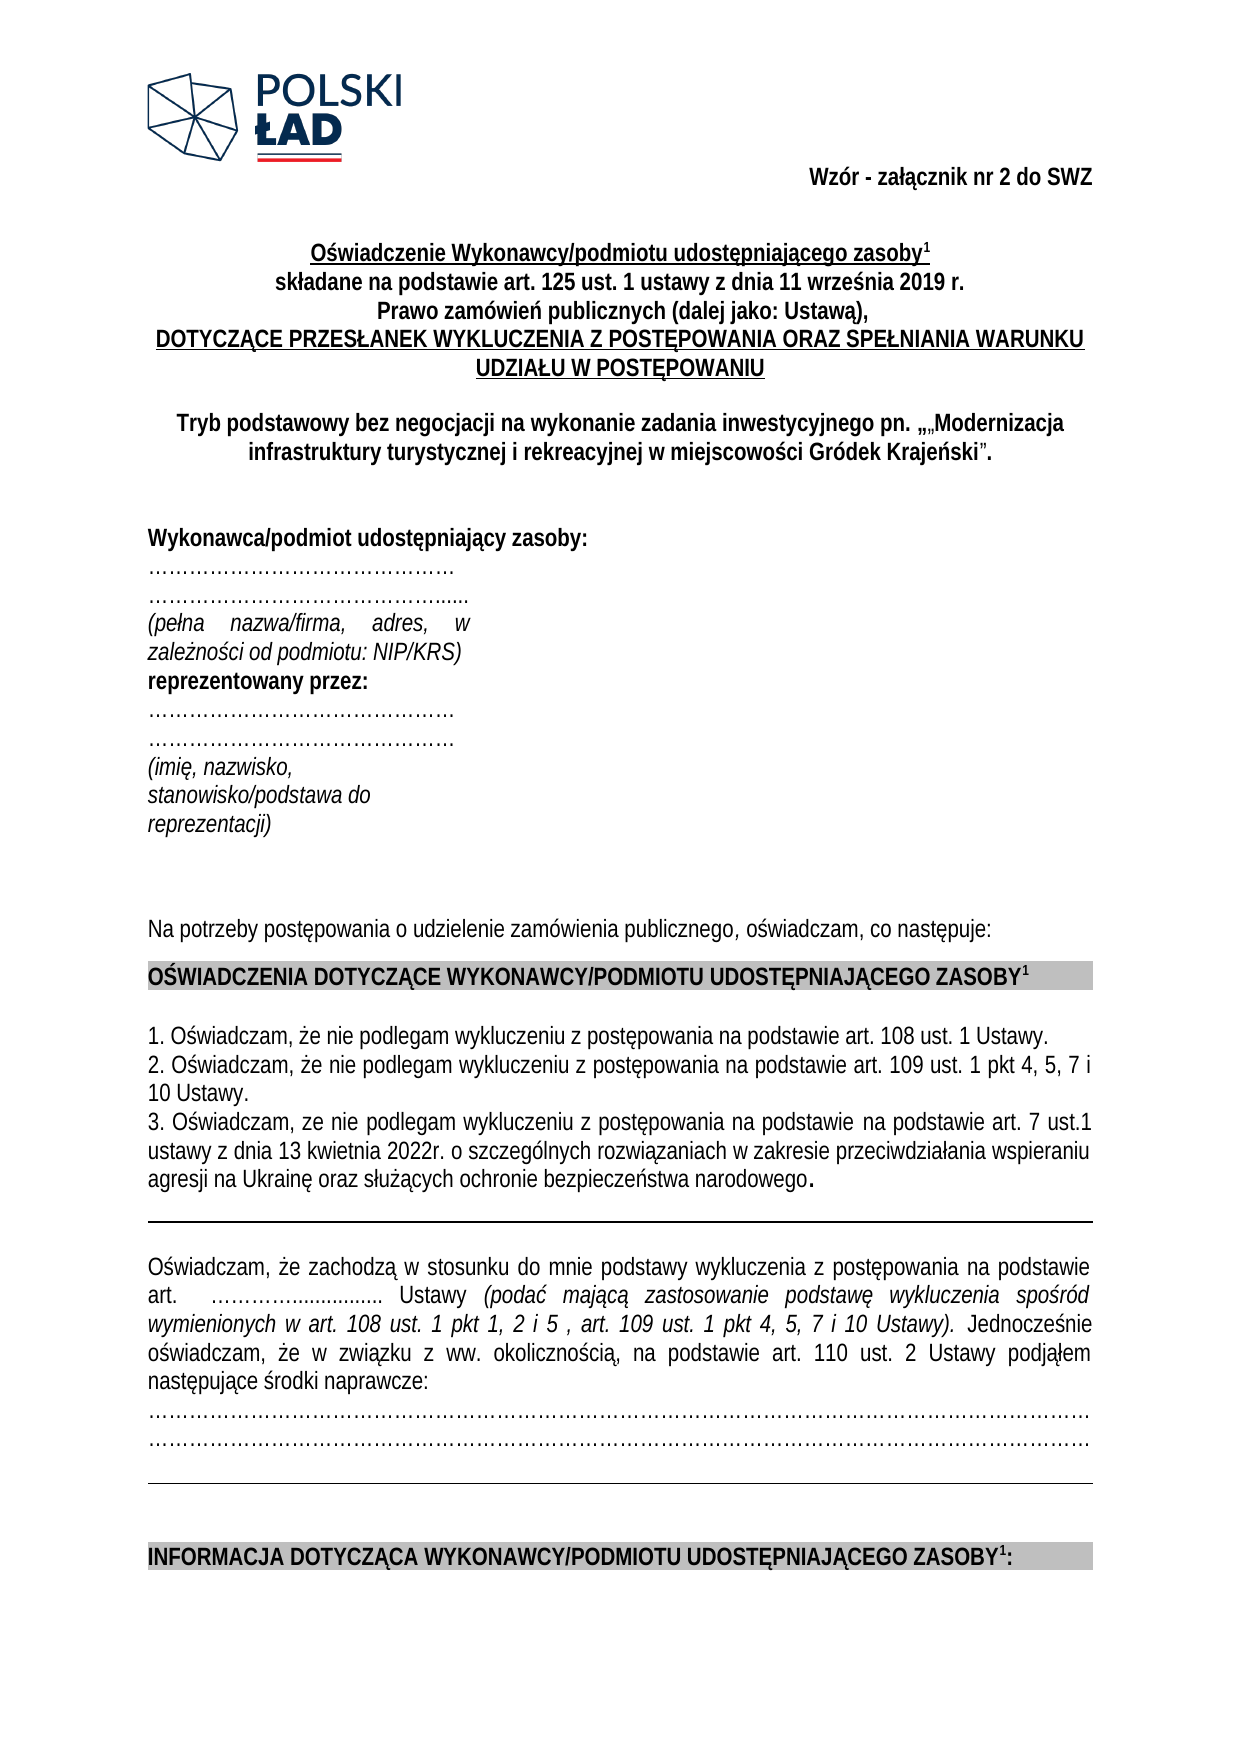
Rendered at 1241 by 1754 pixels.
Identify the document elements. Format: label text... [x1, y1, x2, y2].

text składane na podstawie art. 125 ust. 1 ustawy z dnia 11 września 2019 r. [148, 267, 1093, 296]
text Wzór - załącznik nr 2 do SWZ [148, 162, 1093, 191]
text OŚWIADCZENIA DOTYCZĄCE WYKONAWCY/PODMIOTU UDOSTĘPNIAJĄCEGO ZASOBY1 [148, 961, 1093, 990]
text Wykonawca/podmiot udostępniający zasoby: [148, 522, 1093, 551]
text Prawo zamówień publicznych (dalej jako: Ustawą), [148, 296, 1093, 324]
text reprezentowany przez: [148, 666, 1093, 694]
text (pełna nazwa/firma, adres, w zależności od podmiotu: NIP/KRS) [148, 608, 472, 666]
text 2. Oświadczam, że nie podlegam wykluczeniu z postępowania na podstawie art. 109 ust. 1 pkt 4, 5, 7 i 10 Ustawy. [148, 1050, 1093, 1107]
text Oświadczam, że zachodzą w stosunku do mnie podstawy wykluczenia z postępowania na podstawie art. …………................ Ustawy (podać mającą zastosowanie podstawę wykluczenia spośród wymienionych w art. 108 ust. 1 pkt 1, 2 i 5 , art. 109 ust. 1 pkt 4, 5, 7 i 10 Ustawy). Jednocześnie oświadczam, że w związku z ww. okolicznością, na podstawie art. 110 ust. 2 Ustawy podjąłem następujące środki naprawcze: [148, 1252, 1093, 1395]
text 1. Oświadczam, że nie podlegam wykluczeniu z postępowania na podstawie art. 108 ust. 1 Ustawy. [148, 1021, 1093, 1050]
text Tryb podstawowy bez negocjacji na wykonanie zadania inwestycyjnego pn. „„Modernizacja infrastruktury turystycznej i rekreacyjnej w miejscowości Gródek Krajeński”. [148, 408, 1093, 465]
text INFORMACJA DOTYCZĄCA WYKONAWCY/PODMIOTU UDOSTĘPNIAJĄCEGO ZASOBY1: [148, 1542, 1093, 1570]
text Na potrzeby postępowania o udzielenie zamówienia publicznego, oświadczam, co następuje: [148, 914, 1093, 942]
text ……………………………………………………………………………… [148, 694, 472, 752]
text ……………………………………………………………………………...... [148, 551, 472, 608]
text DOTYCZĄCE PRZESŁANEK WYKLUCZENIA Z POSTĘPOWANIA ORAZ SPEŁNIANIA WARUNKU UDZIAŁU W POSTĘPOWANIU [148, 324, 1093, 382]
text 3. Oświadczam, ze nie podlegam wykluczeniu z postępowania na podstawie na podstawie art. 7 ust.1 ustawy z dnia 13 kwietnia 2022r. o szczególnych rozwiązaniach w zakresie przeciwdziałania wspieraniu agresji na Ukrainę oraz służących ochronie bezpieczeństwa narodowego. [148, 1107, 1093, 1193]
text (imię, nazwisko, stanowisko/podstawa do reprezentacji) [148, 752, 472, 838]
picture [147, 73, 401, 162]
text Oświadczenie Wykonawcy/podmiotu udostępniającego zasoby1 [148, 238, 1093, 267]
text …………………………………………………………………………………………………………………………………………………………………………………………………………………………………………………… [148, 1395, 1093, 1452]
